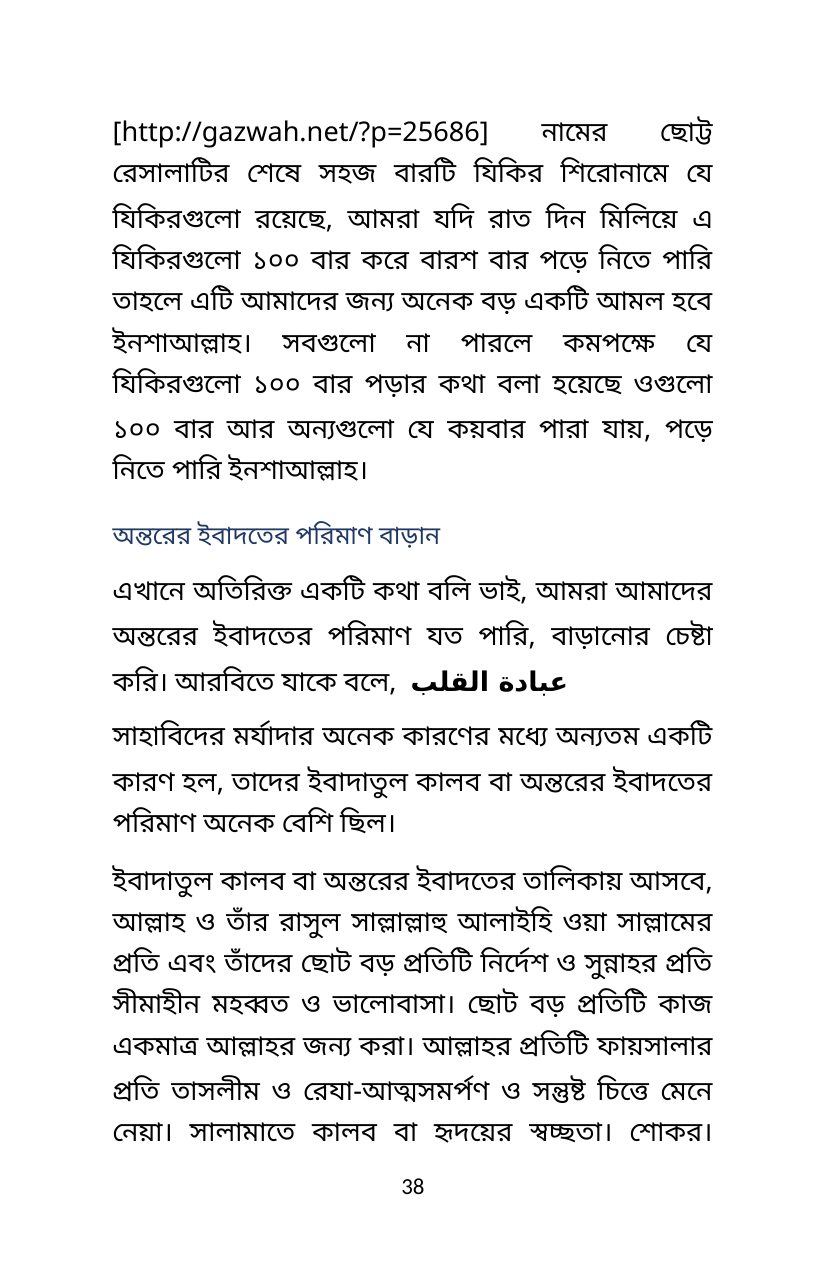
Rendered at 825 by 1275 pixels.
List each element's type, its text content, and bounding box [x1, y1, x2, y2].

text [112, 861, 712, 1153]
text এখানে অতিরিক্ত একটি কথা বলি ভাই, আমরা আমাদের অন্তরের ইবাদতের পরিমাণ যত পারি, বাড়ানোর চেষ্টা করি। আরবিতে যাকে বলে, عبادة القلب [112, 571, 712, 702]
subtitle অন্তরের ইবাদতের পরিমাণ বাড়ান [112, 521, 712, 554]
text সাহাবিদের মর্যাদার অনেক কারণের মধ্যে অন্যতম একটি কারণ হল, তাদের ইবাদাতুল কালব বা অন্তরের ইবাদতের পরিমাণ অনেক বেশি ছিল। [112, 721, 712, 843]
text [112, 112, 712, 491]
